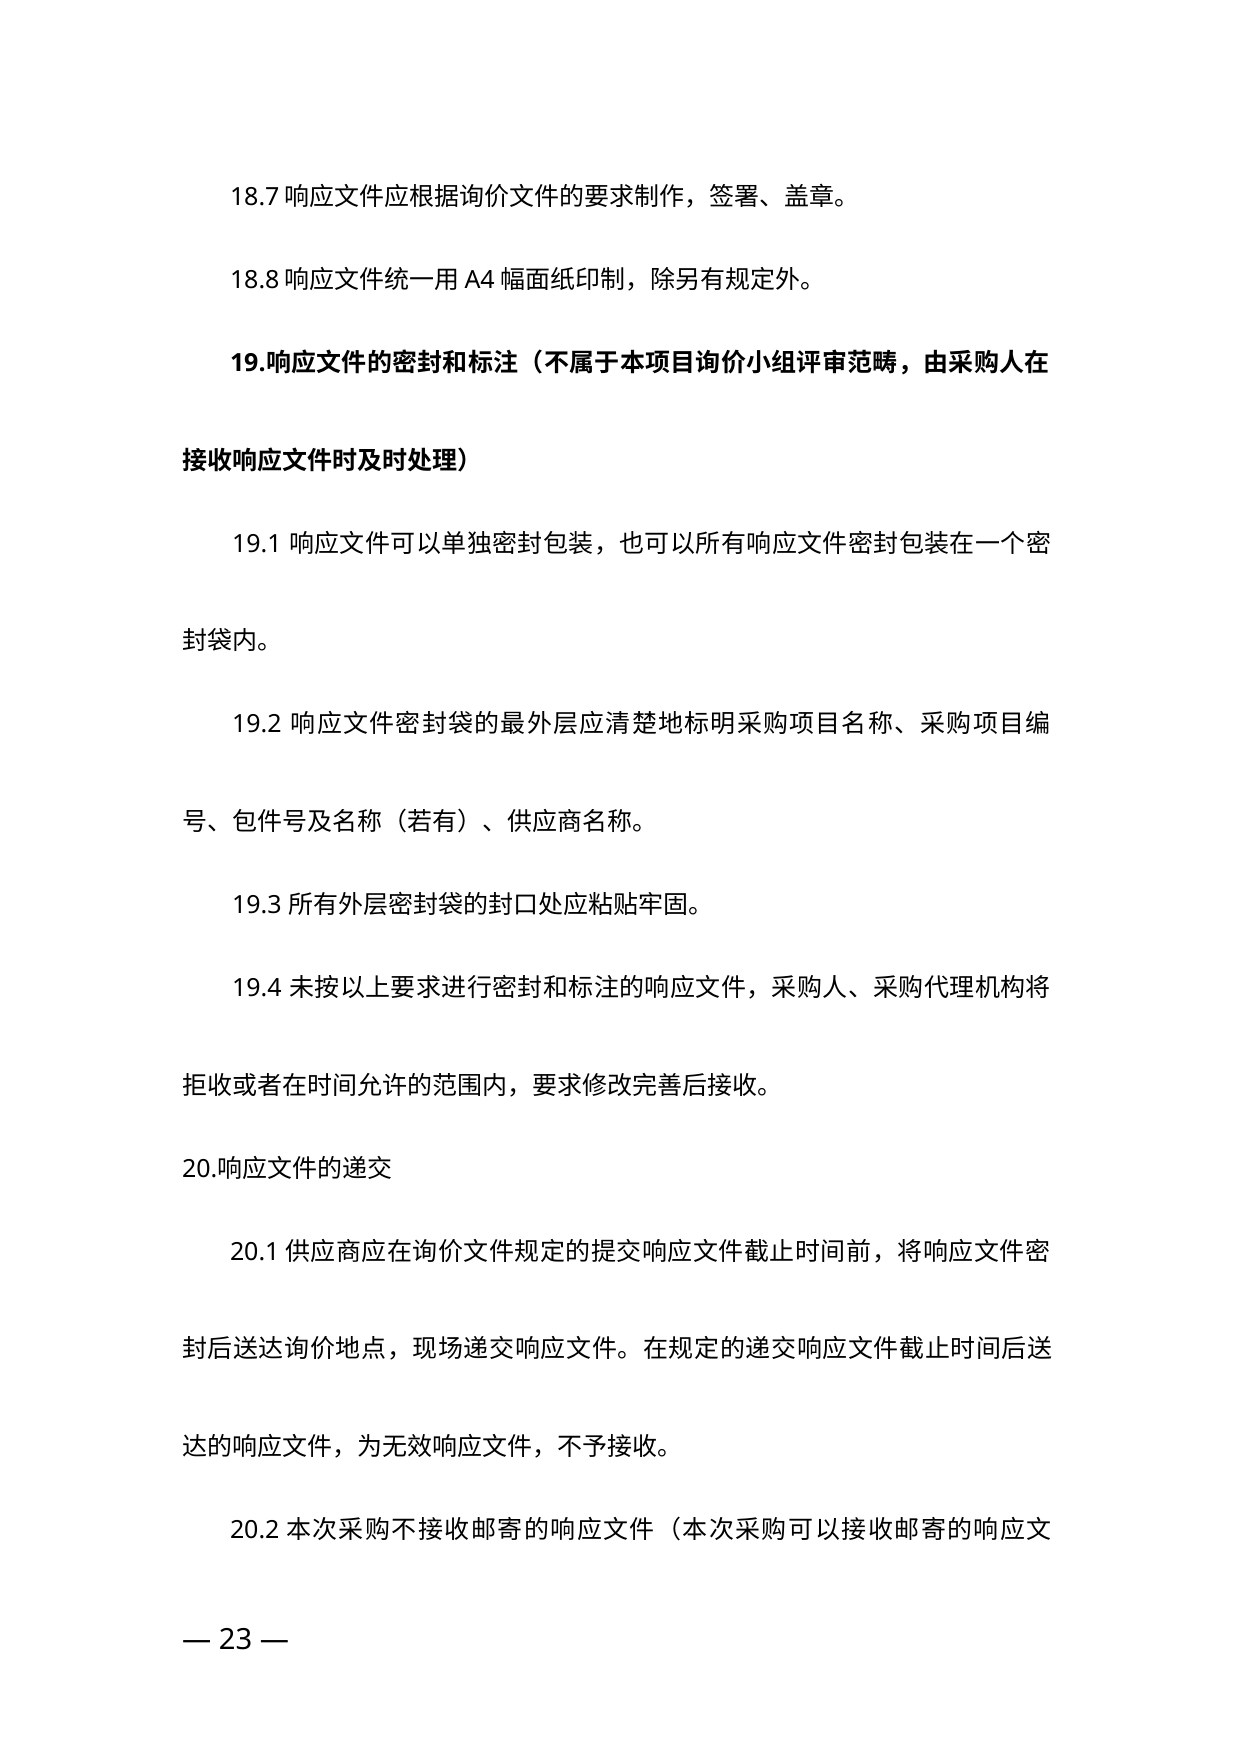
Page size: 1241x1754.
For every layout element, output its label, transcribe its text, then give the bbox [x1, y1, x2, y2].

text 18.7响应文件应根据询价文件的要求制作，签署、盖章。 [182, 162, 1053, 227]
text 19.3 所有外层密封袋的封口处应粘贴牢固。 [182, 870, 1053, 935]
text 19.4 未按以上要求进行密封和标注的响应文件，采购人、采购代理机构将拒收或者在时间允许的范围内，要求修改完善后接收。 [182, 953, 1053, 1116]
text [182, 1495, 1053, 1560]
text 19.1 响应文件可以单独密封包装，也可以所有响应文件密封包装在一个密封袋内。 [182, 509, 1053, 671]
text 18.8响应文件统一用A4幅面纸印制，除另有规定外。 [182, 245, 1053, 310]
text 19.响应文件的密封和标注（不属于本项目询价小组评审范畴，由采购人在接收响应文件时及时处理） [182, 328, 1053, 491]
text 20.1供应商应在询价文件规定的提交响应文件截止时间前，将响应文件密封后送达询价地点，现场递交响应文件。在规定的递交响应文件截止时间后送达的响应文件，为无效响应文件，不予接收。 [182, 1217, 1053, 1477]
text 19.2 响应文件密封袋的最外层应清楚地标明采购项目名称、采购项目编号、包件号及名称（若有）、供应商名称。 [182, 689, 1053, 852]
subtitle 20.响应文件的递交 [182, 1134, 1053, 1199]
